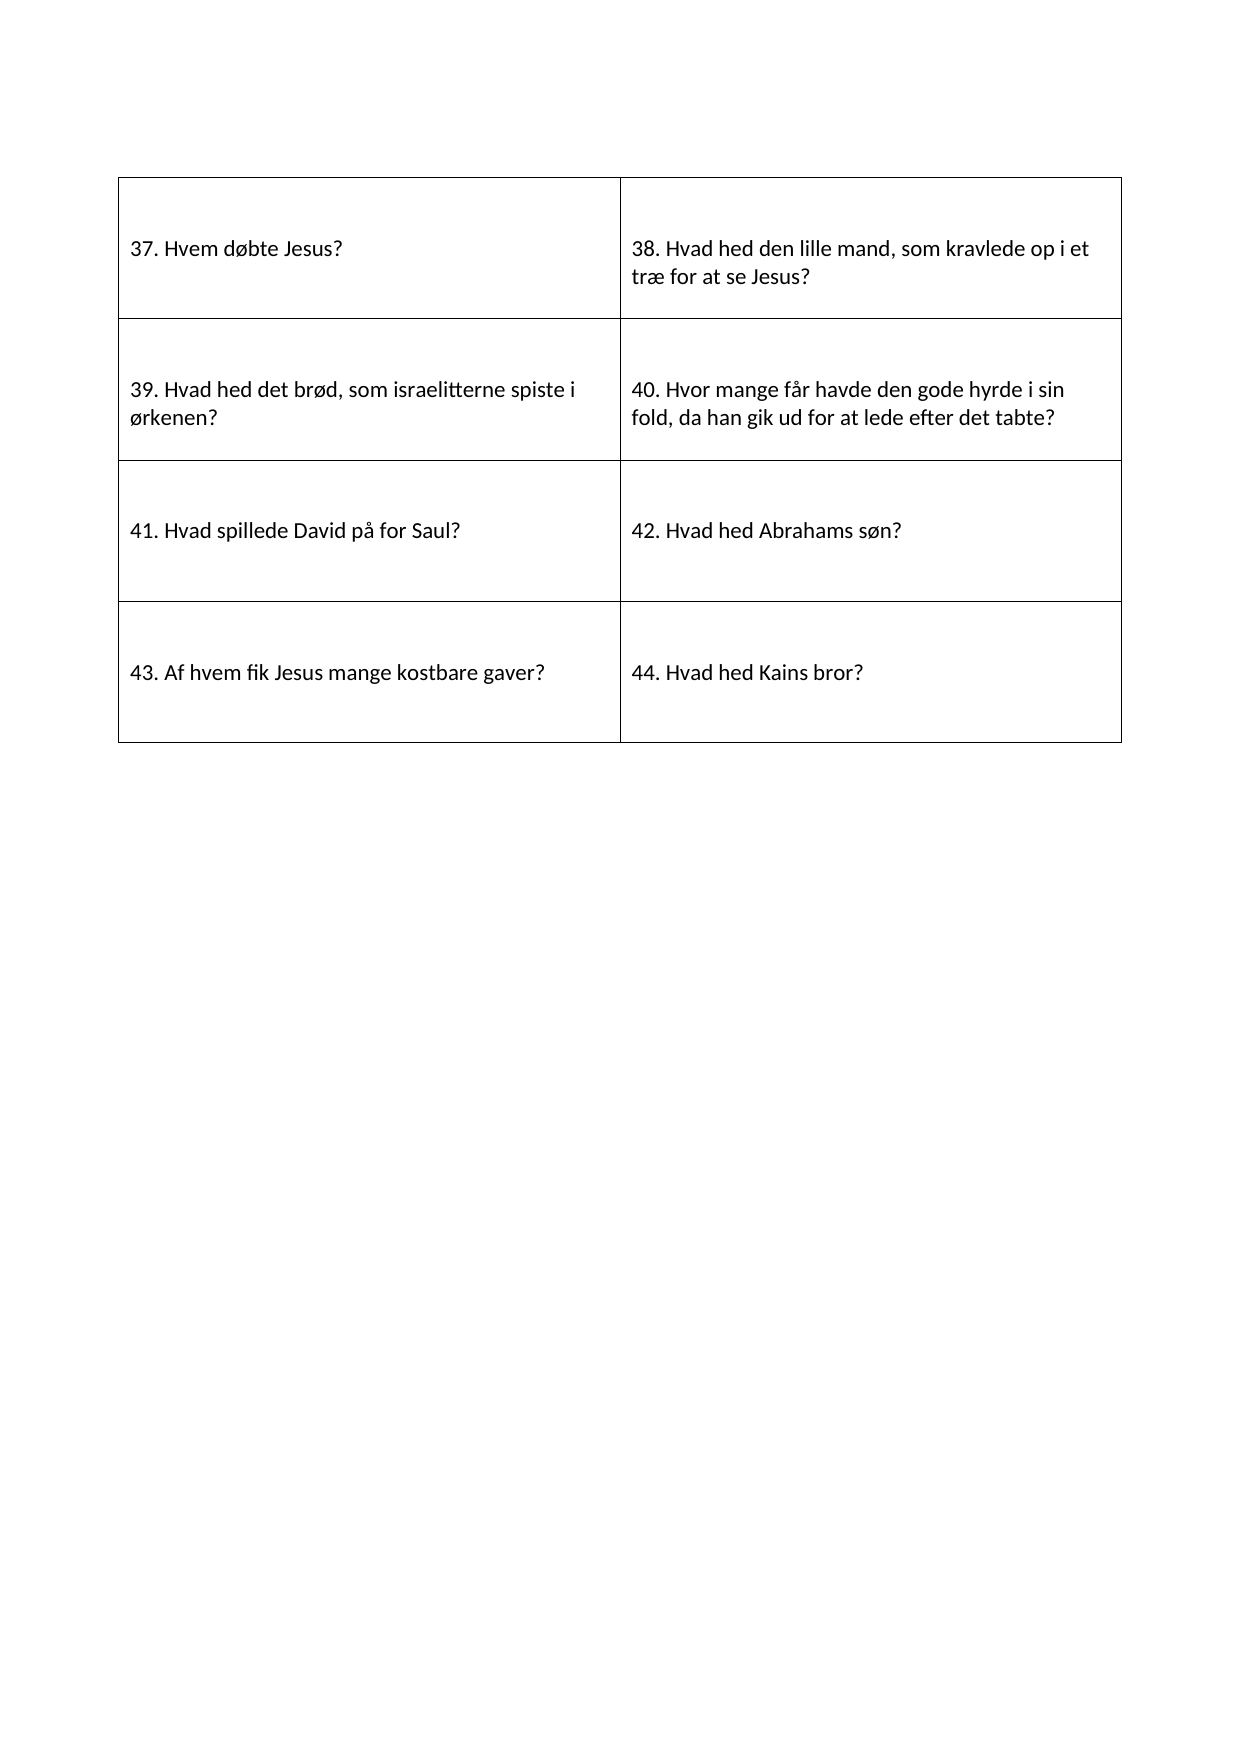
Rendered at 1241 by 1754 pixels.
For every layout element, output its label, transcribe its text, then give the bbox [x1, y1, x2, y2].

table_cell 40. Hvor mange får havde den gode hyrde i sin fold, da han gik ud for at lede efter det tabte? [621, 319, 1121, 459]
table_cell 44. Hvad hed Kains bror? [621, 602, 1121, 742]
table_cell 43. Af hvem fik Jesus mange kostbare gaver? [119, 602, 620, 742]
table_cell 41. Hvad spillede David på for Saul? [119, 461, 620, 601]
table_cell 42. Hvad hed Abrahams søn? [621, 461, 1121, 601]
table_cell 39. Hvad hed det brød, som israelitterne spiste i ørkenen? [119, 319, 620, 459]
table_header 37. Hvem døbte Jesus? [119, 178, 620, 318]
table_header 38. Hvad hed den lille mand, som kravlede op i et træ for at se Jesus? [621, 178, 1121, 318]
